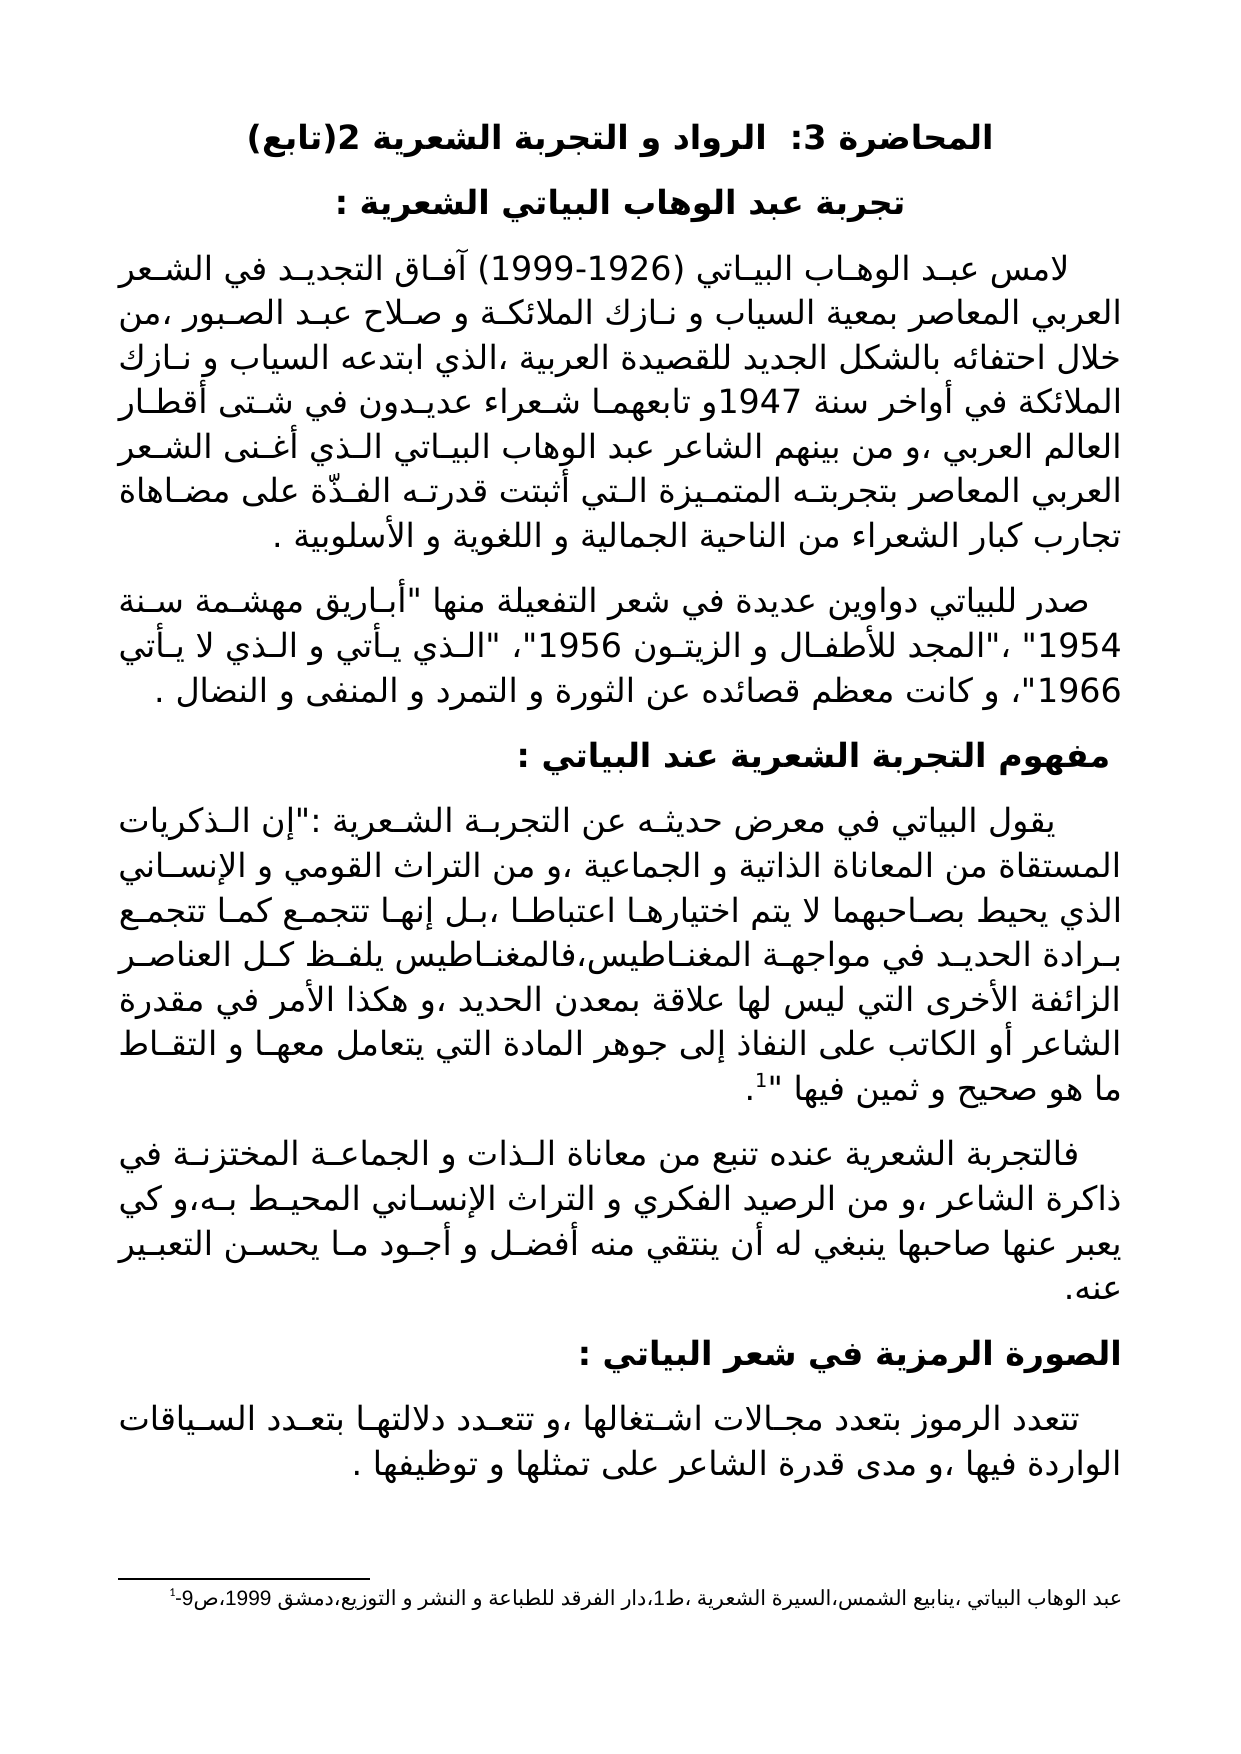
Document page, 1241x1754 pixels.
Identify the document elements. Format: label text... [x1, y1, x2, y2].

text المحاضرة 3: الرواد و التجربة الشعرية 2(تابع) [118, 118, 1122, 157]
text تجربة عبد الوهاب البياتي الشعرية : [118, 183, 1122, 222]
text فالتجربة الشعرية عنده تنبع من معاناة الذات و الجماعة المختزنة في ذاكرة الشاعر ،و من الرصيد الفكري و التراث الإنساني المحيط به،و كي يعبر عنها صاحبها ينبغي له أن ينتقي منه أفضل و أجود ما يحسن التعبير عنه. [118, 1135, 1122, 1307]
text مفهوم التجربة الشعرية عند البياتي : [118, 736, 1122, 775]
text صدر للبياتي دواوين عديدة في شعر التفعيلة منها "أباريق مهشمة سنة 1954" ،"المجد للأطفال و الزيتون 1956"، "الذي يأتي و الذي لا يأتي 1966"، و كانت معظم قصائده عن الثورة و التمرد و المنفى و النضال . [118, 582, 1122, 710]
text تتعدد الرموز بتعدد مجالات اشتغالها ،و تتعدد دلالتها بتعدد السياقات الواردة فيها ،و مدى قدرة الشاعر على تمثلها و توظيفها . [118, 1399, 1122, 1483]
text يقول البياتي في معرض حديثه عن التجربة الشعرية :"إن الذكريات المستقاة من المعاناة الذاتية و الجماعية ،و من التراث القومي و الإنساني الذي يحيط بصاحبهما لا يتم اختيارها اعتباطا ،بل إنها تتجمع كما تتجمع برادة الحديد في مواجهة المغناطيس،فالمغناطيس يلفظ كل العناصر الزائفة الأخرى التي ليس لها علاقة بمعدن الحديد ،و هكذا الأمر في مقدرة الشاعر أو الكاتب على النفاذ إلى جوهر المادة التي يتعامل معها و التقاط ما هو صحيح و ثمين فيها ". [118, 802, 1122, 1108]
text لامس عبد الوهاب البياتي (1926-1999) آفاق التجديد في الشعر العربي المعاصر بمعية السياب و نازك الملائكة و صلاح عبد الصبور ،من خلال احتفائه بالشكل الجديد للقصيدة العربية ،الذي ابتدعه السياب و نازك الملائكة في أواخر سنة 1947و تابعهما شعراء عديدون في شتى أقطار العالم العربي ،و من بينهم الشاعر عبد الوهاب البياتي الذي أغنى الشعر العربي المعاصر بتجربته المتميزة التي أثبتت قدرته الفذّة على مضاهاة تجارب كبار الشعراء من الناحية الجمالية و اللغوية و الأسلوبية . [118, 249, 1122, 555]
text الصورة الرمزية في شعر البياتي : [118, 1334, 1122, 1373]
